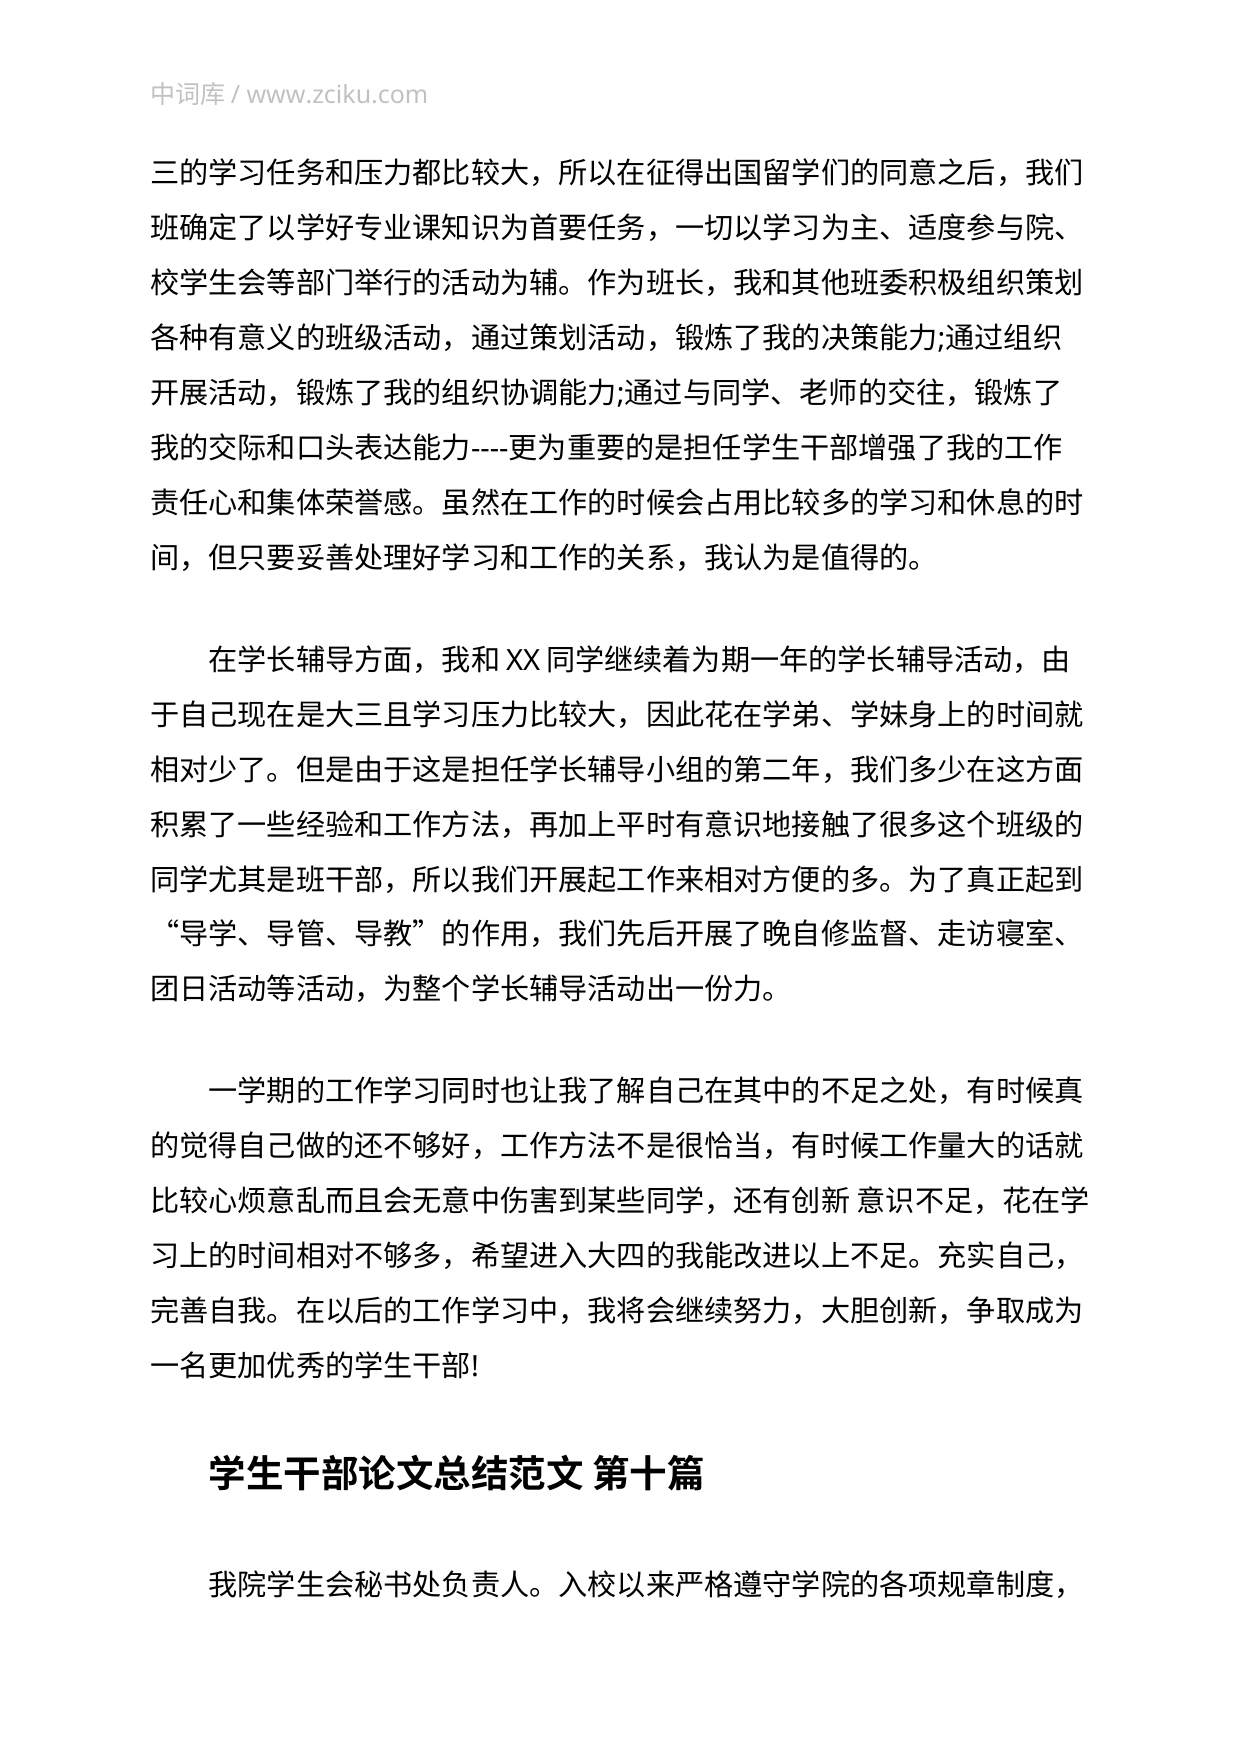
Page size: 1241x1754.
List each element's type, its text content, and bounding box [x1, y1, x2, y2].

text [150, 150, 1090, 577]
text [150, 1561, 1090, 1604]
text 一学期的工作学习同时也让我了解自己在其中的不足之处，有时候真的觉得自己做的还不够好，工作方法不是很恰当，有时候工作量大的话就比较心烦意乱而且会无意中伤害到某些同学，还有创新 意识不足，花在学习上的时间相对不够多，希望进入大四的我能改进以上不足。充实自己，完善自我。在以后的工作学习中，我将会继续努力，大胆创新，争取成为一名更加优秀的学生干部! [150, 1068, 1090, 1384]
text 学生干部论文总结范文 第十篇 [150, 1444, 1090, 1498]
text 在学长辅导方面，我和XX同学继续着为期一年的学长辅导活动，由于自己现在是大三且学习压力比较大，因此花在学弟、学妹身上的时间就相对少了。但是由于这是担任学长辅导小组的第二年，我们多少在这方面积累了一些经验和工作方法，再加上平时有意识地接触了很多这个班级的同学尤其是班干部，所以我们开展起工作来相对方便的多。为了真正起到“导学、导管、导教”的作用，我们先后开展了晚自修监督、走访寝室、团日活动等活动，为整个学长辅导活动出一份力。 [150, 636, 1090, 1008]
